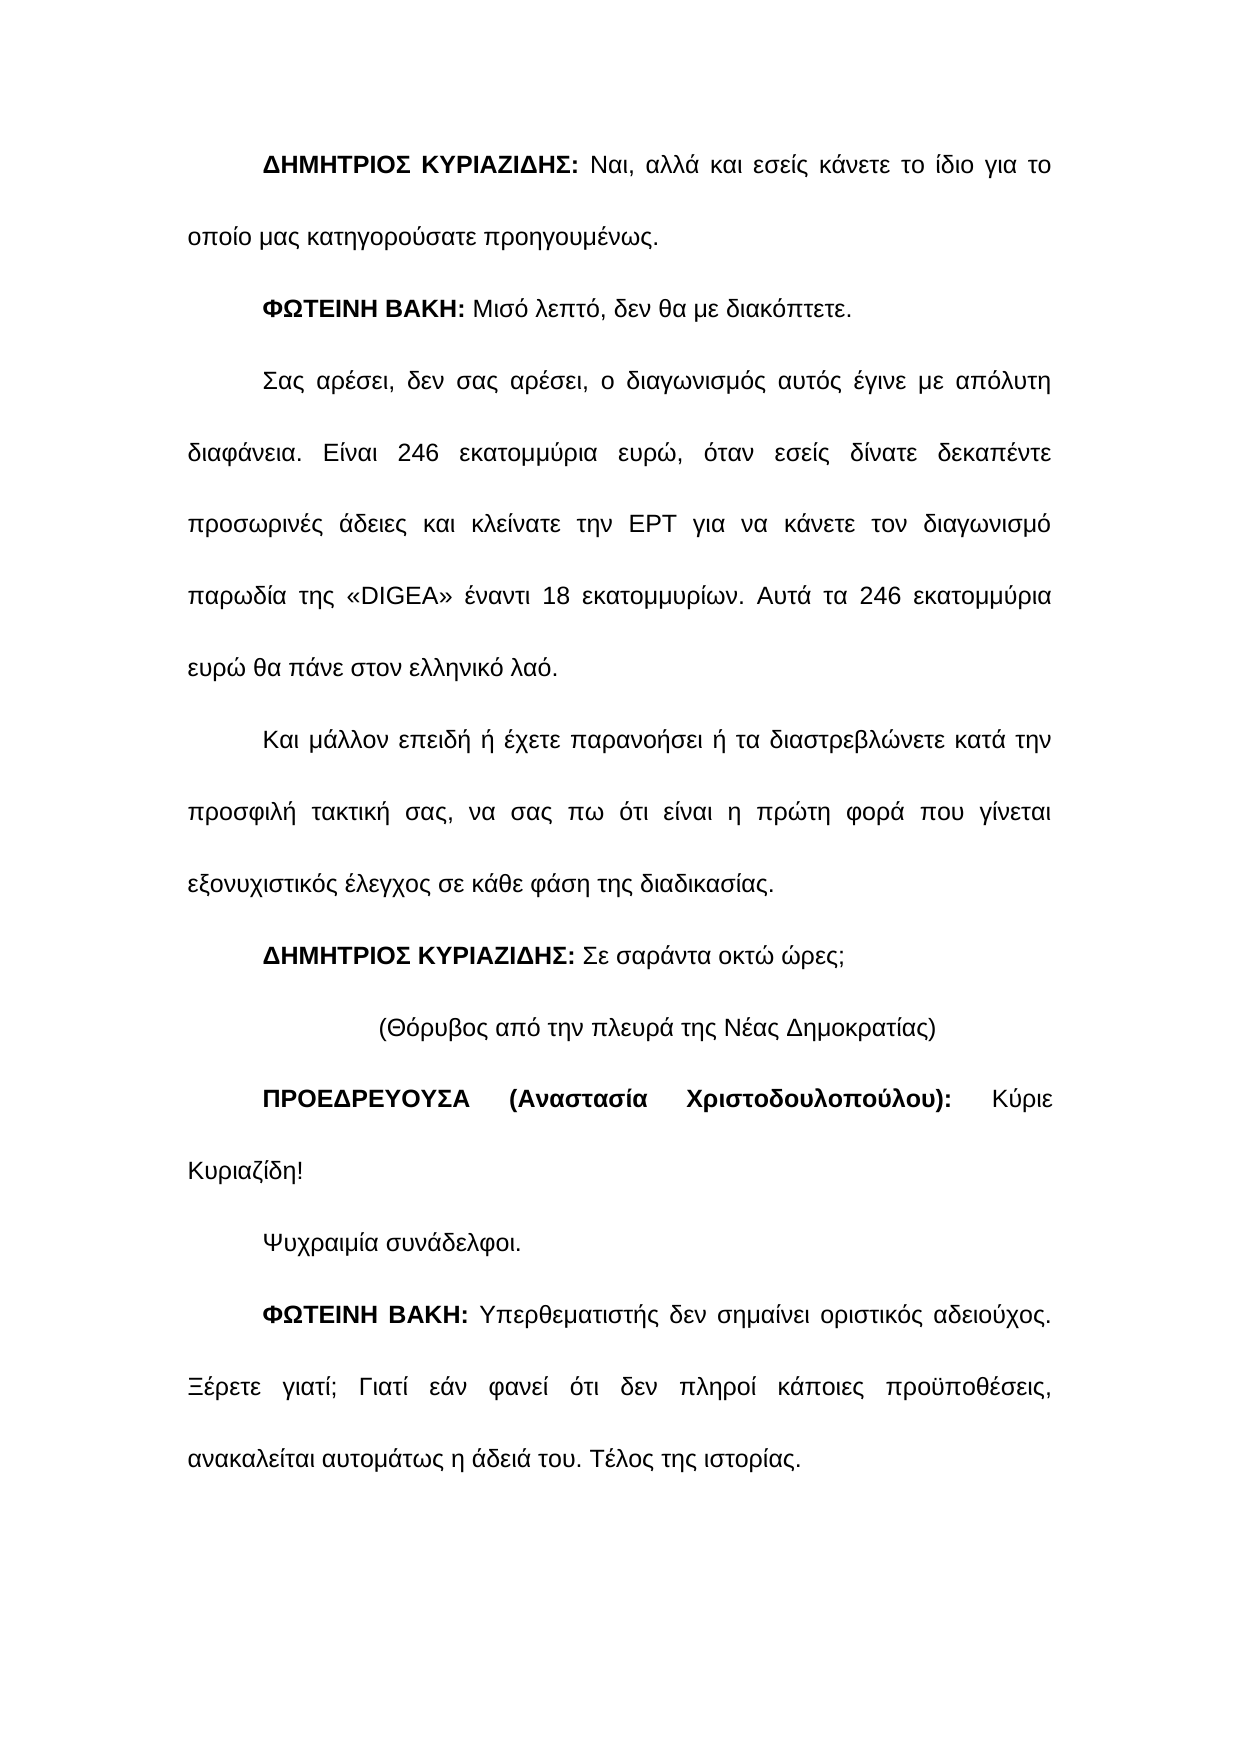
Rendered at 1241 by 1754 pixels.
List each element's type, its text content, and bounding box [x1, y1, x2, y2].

text ΔΗΜΗΤΡΙΟΣ ΚΥΡΙΑΖΙΔΗΣ: Σε σαράντα οκτώ ώρες; [187, 941, 1053, 969]
text (Θόρυβος από την πλευρά της Νέας Δημοκρατίας) [187, 1012, 1053, 1041]
text ΦΩΤΕΙΝΗ ΒΑΚΗ: Υπερθεματιστής δεν σημαίνει οριστικός αδειούχος. Ξέρετε γιατί; Γιατί εάν φανεί ότι δεν πληροί κάποιες προϋποθέσεις, ανακαλείται αυτομάτως η άδειά του. Τέλος της ιστορίας. [187, 1300, 1053, 1472]
text Και μάλλον επειδή ή έχετε παρανοήσει ή τα διαστρεβλώνετε κατά την προσφιλή τακτική σας, να σας πω ότι είναι η πρώτη φορά που γίνεται εξονυχιστικός έλεγχος σε κάθε φάση της διαδικασίας. [187, 725, 1053, 897]
text ΠΡΟΕΔΡΕΥΟΥΣΑ (Αναστασία Χριστοδουλοπούλου): Κύριε Κυριαζίδη! [187, 1084, 1053, 1185]
text ΔΗΜΗΤΡΙΟΣ ΚΥΡΙΑΖΙΔΗΣ: Ναι, αλλά και εσείς κάνετε το ίδιο για το οποίο μας κατηγορούσατε προηγουμένως. [187, 150, 1053, 251]
text Σας αρέσει, δεν σας αρέσει, ο διαγωνισμός αυτός έγινε με απόλυτη διαφάνεια. Είναι 246 εκατομμύρια ευρώ, όταν εσείς δίνατε δεκαπέντε προσωρινές άδειες και κλείνατε την ΕΡΤ για να κάνετε τον διαγωνισμό παρωδία της «DIGEA» έναντι 18 εκατομμυρίων. Αυτά τα 246 εκατομμύρια ευρώ θα πάνε στον ελληνικό λαό. [187, 366, 1053, 682]
text Ψυχραιμία συνάδελφοι. [187, 1228, 1053, 1257]
text ΦΩΤΕΙΝΗ ΒΑΚΗ: Μισό λεπτό, δεν θα με διακόπτετε. [187, 294, 1053, 322]
